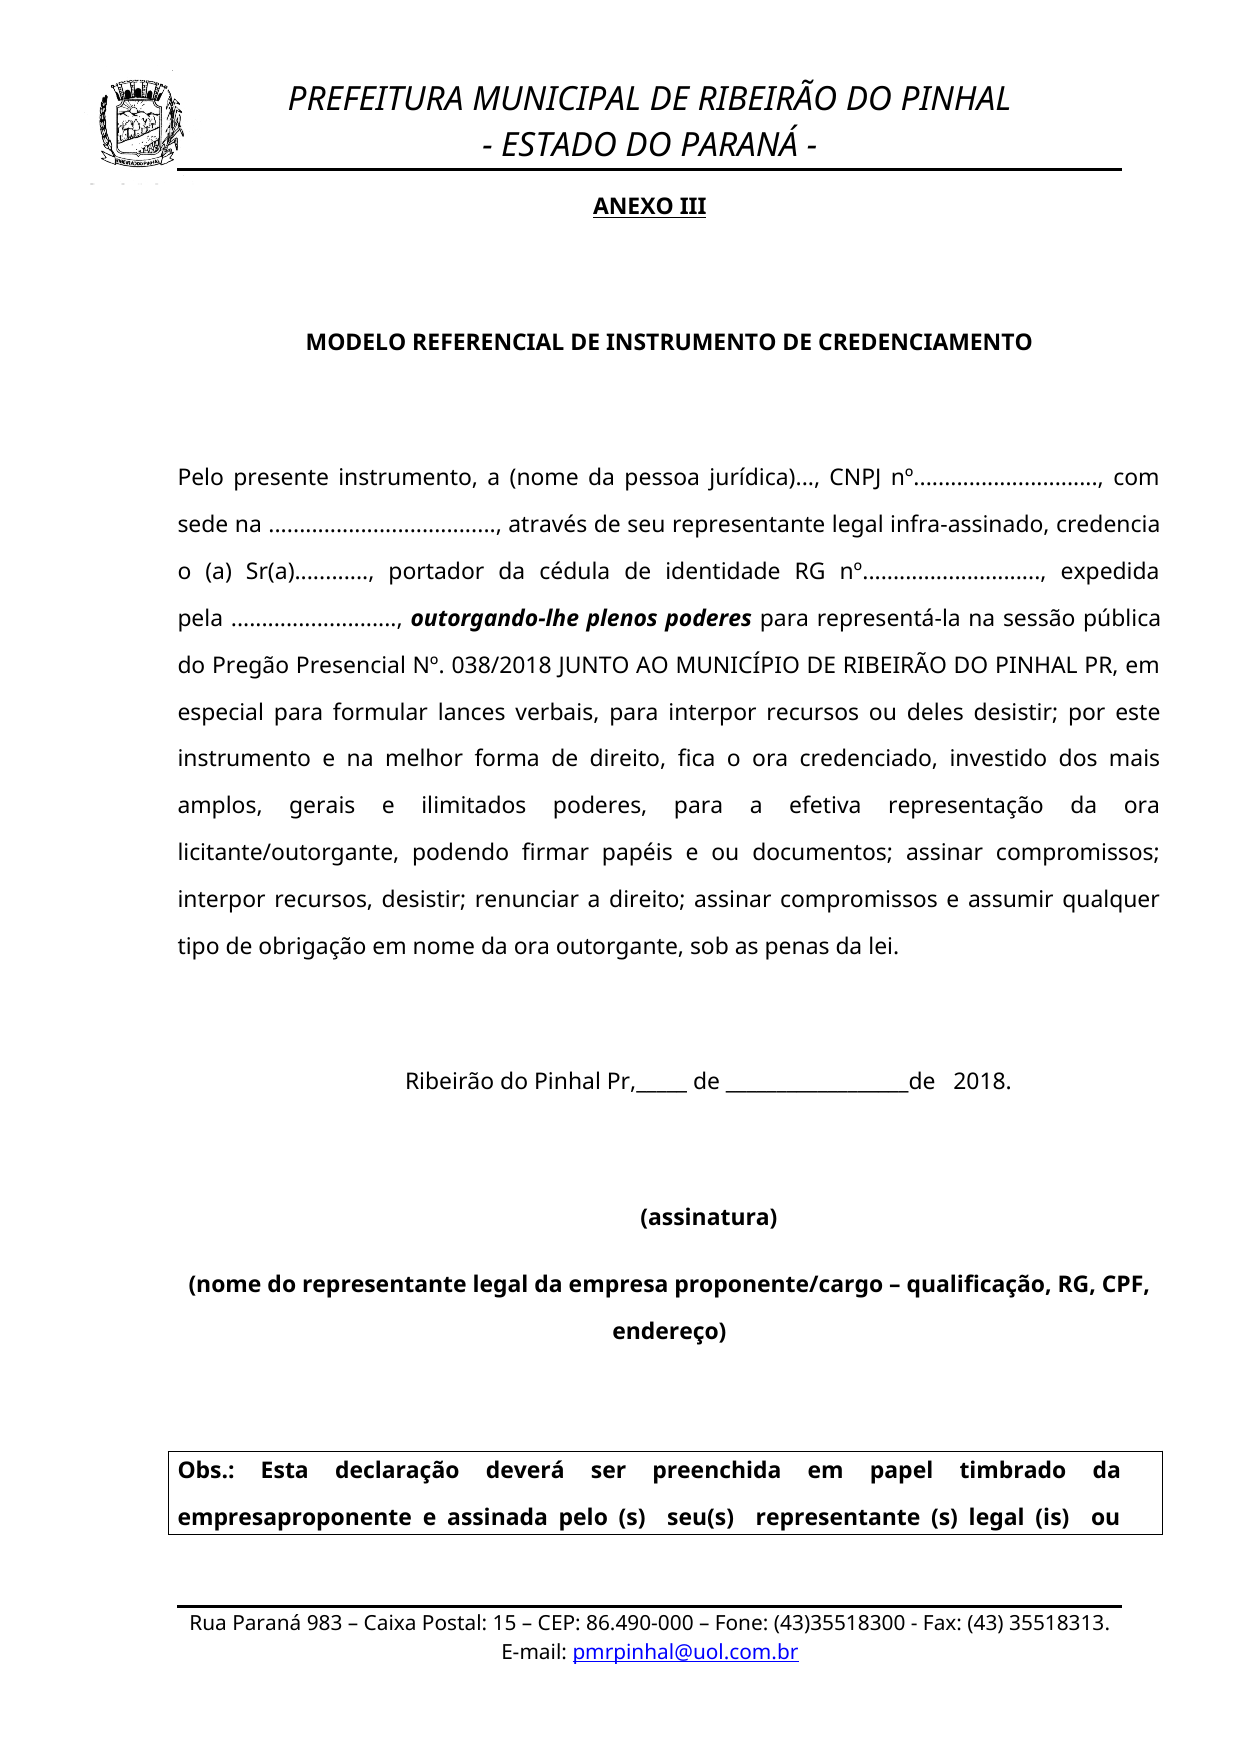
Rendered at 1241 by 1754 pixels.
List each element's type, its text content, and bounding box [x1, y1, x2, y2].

text ANEXO III [177, 190, 1122, 221]
text MODELO REFERENCIAL DE INSTRUMENTO DE CREDENCIAMENTO [177, 326, 1161, 357]
text Pelo presente instrumento, a (nome da pessoa jurídica)..., CNPJ nº.............................., com sede na ....................................., através de seu representante legal infra-assinado, credencia o (a) Sr(a)............, portador da cédula de identidade RG nº............................., expedida pela ..........................., outorgando-lhe plenos poderes para representá-la na sessão pública do Pregão Presencial Nº. 038/2018 JUNTO AO MUNICÍPIO DE RIBEIRÃO DO PINHAL PR, em especial para formular lances verbais, para interpor recursos ou deles desistir; por este instrumento e na melhor forma de direito, fica o ora credenciado, investido dos mais amplos, gerais e ilimitados poderes, para a efetiva representação da ora licitante/outorgante, podendo firmar papéis e ou documentos; assinar compromissos; interpor recursos, desistir; renunciar a direito; assinar compromissos e assumir qualquer tipo de obrigação em nome da ora outorgante, sob as penas da lei. [177, 461, 1161, 961]
text Ribeirão do Pinhal Pr,_____ de __________________de 2018. [295, 1065, 1122, 1096]
text (assinatura) [295, 1201, 1122, 1232]
text (nome do representante legal da empresa proponente/cargo – qualificação, RG, CPF, endereço) [177, 1268, 1161, 1346]
picture [83, 65, 202, 185]
